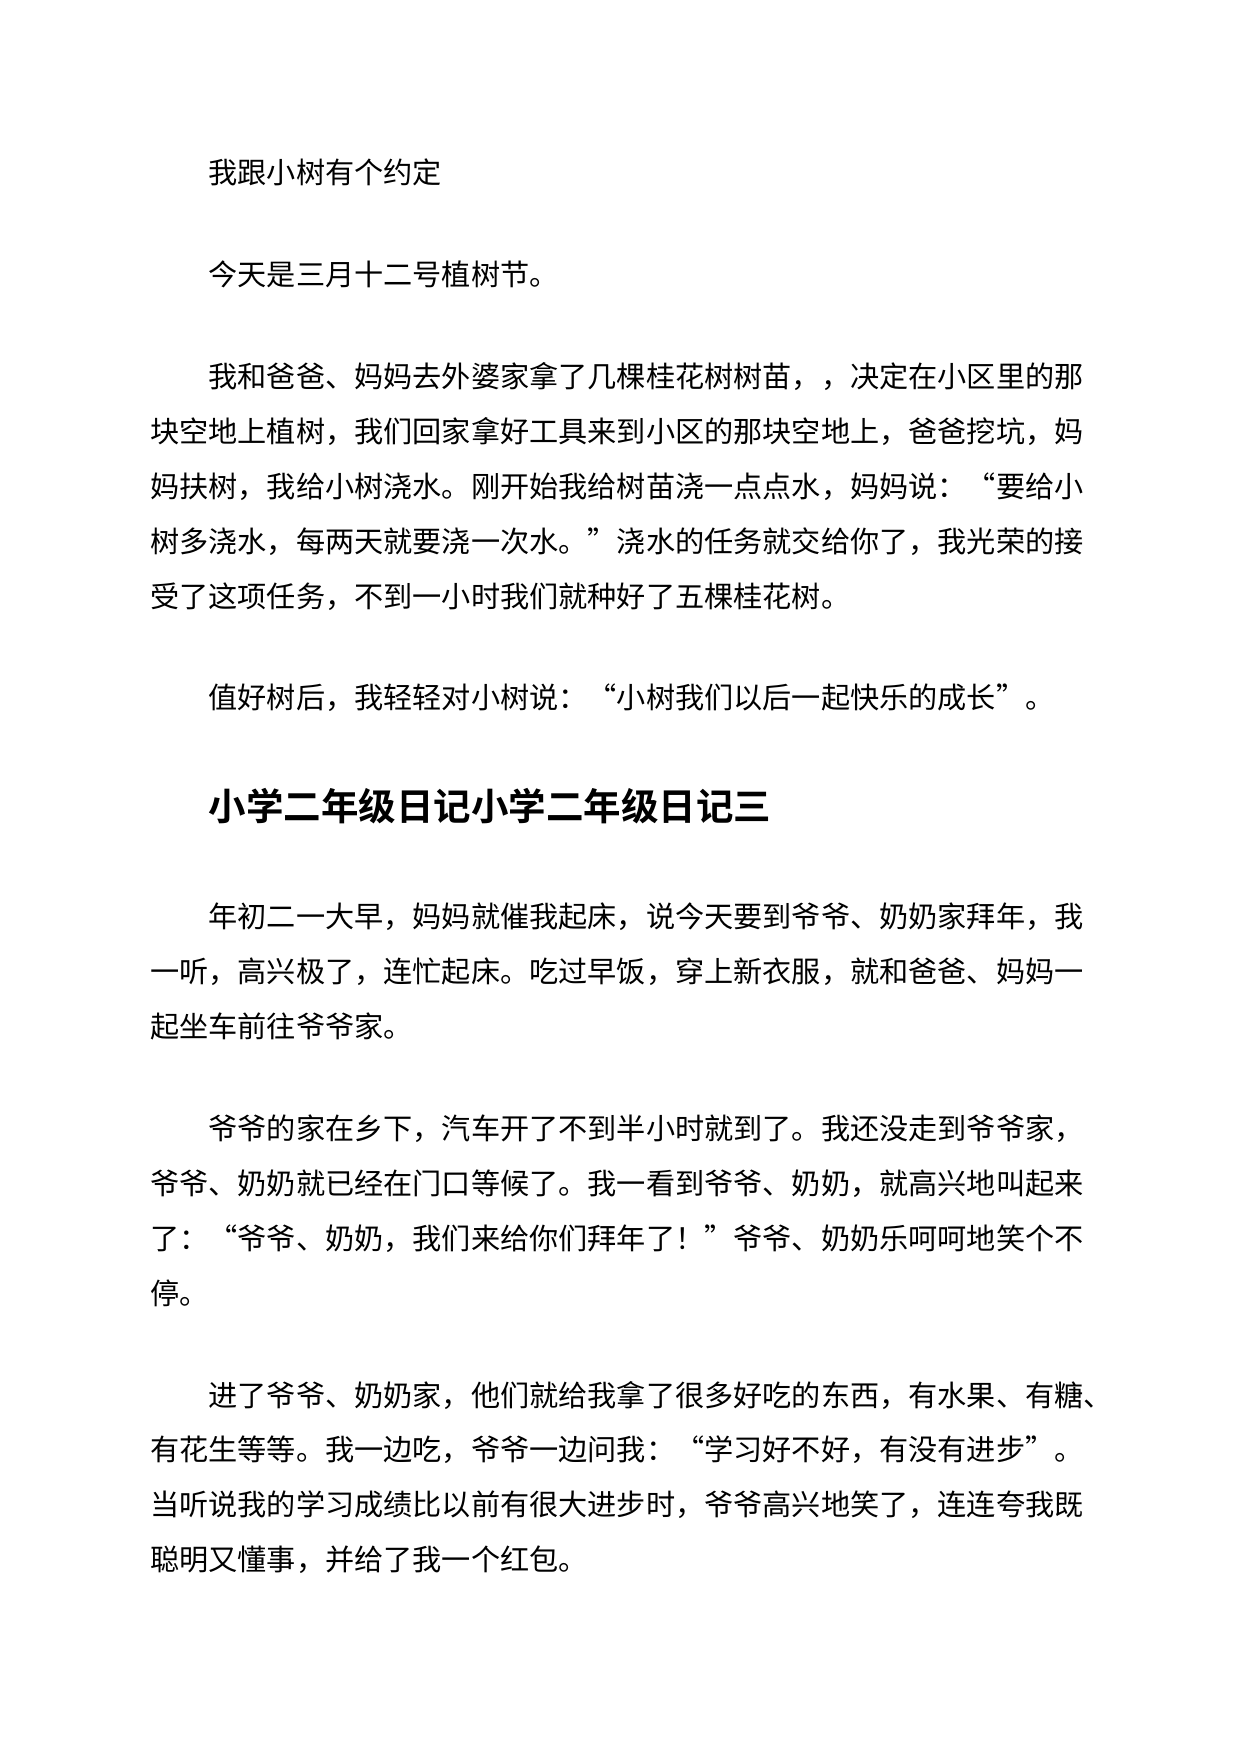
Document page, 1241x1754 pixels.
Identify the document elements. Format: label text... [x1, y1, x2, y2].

text 爷爷的家在乡下，汽车开了不到半小时就到了。我还没走到爷爷家，爷爷、奶奶就已经在门口等候了。我一看到爷爷、奶奶，就高兴地叫起来了：“爷爷、奶奶，我们来给你们拜年了！”爷爷、奶奶乐呵呵地笑个不停。 [150, 1106, 1090, 1313]
text 我跟小树有个约定 [150, 150, 1090, 192]
text 我和爸爸、妈妈去外婆家拿了几棵桂花树树苗，，决定在小区里的那块空地上植树，我们回家拿好工具来到小区的那块空地上，爸爸挖坑，妈妈扶树，我给小树浇水。刚开始我给树苗浇一点点水，妈妈说：“要给小树多浇水，每两天就要浇一次水。”浇水的任务就交给你了，我光荣的接受了这项任务，不到一小时我们就种好了五棵桂花树。 [150, 353, 1090, 615]
text 今天是三月十二号植树节。 [150, 252, 1090, 294]
text 进了爷爷、奶奶家，他们就给我拿了很多好吃的东西，有水果、有糖、有花生等等。我一边吃，爷爷一边问我：“学习好不好，有没有进步”。当听说我的学习成绩比以前有很大进步时，爷爷高兴地笑了，连连夸我既聪明又懂事，并给了我一个红包。 [150, 1372, 1090, 1579]
text 值好树后，我轻轻对小树说：“小树我们以后一起快乐的成长”。 [150, 675, 1090, 717]
text 年初二一大早，妈妈就催我起床，说今天要到爷爷、奶奶家拜年，我一听，高兴极了，连忙起床。吃过早饭，穿上新衣服，就和爸爸、妈妈一起坐车前往爷爷家。 [150, 894, 1090, 1046]
text 小学二年级日记小学二年级日记三 [150, 777, 1090, 831]
